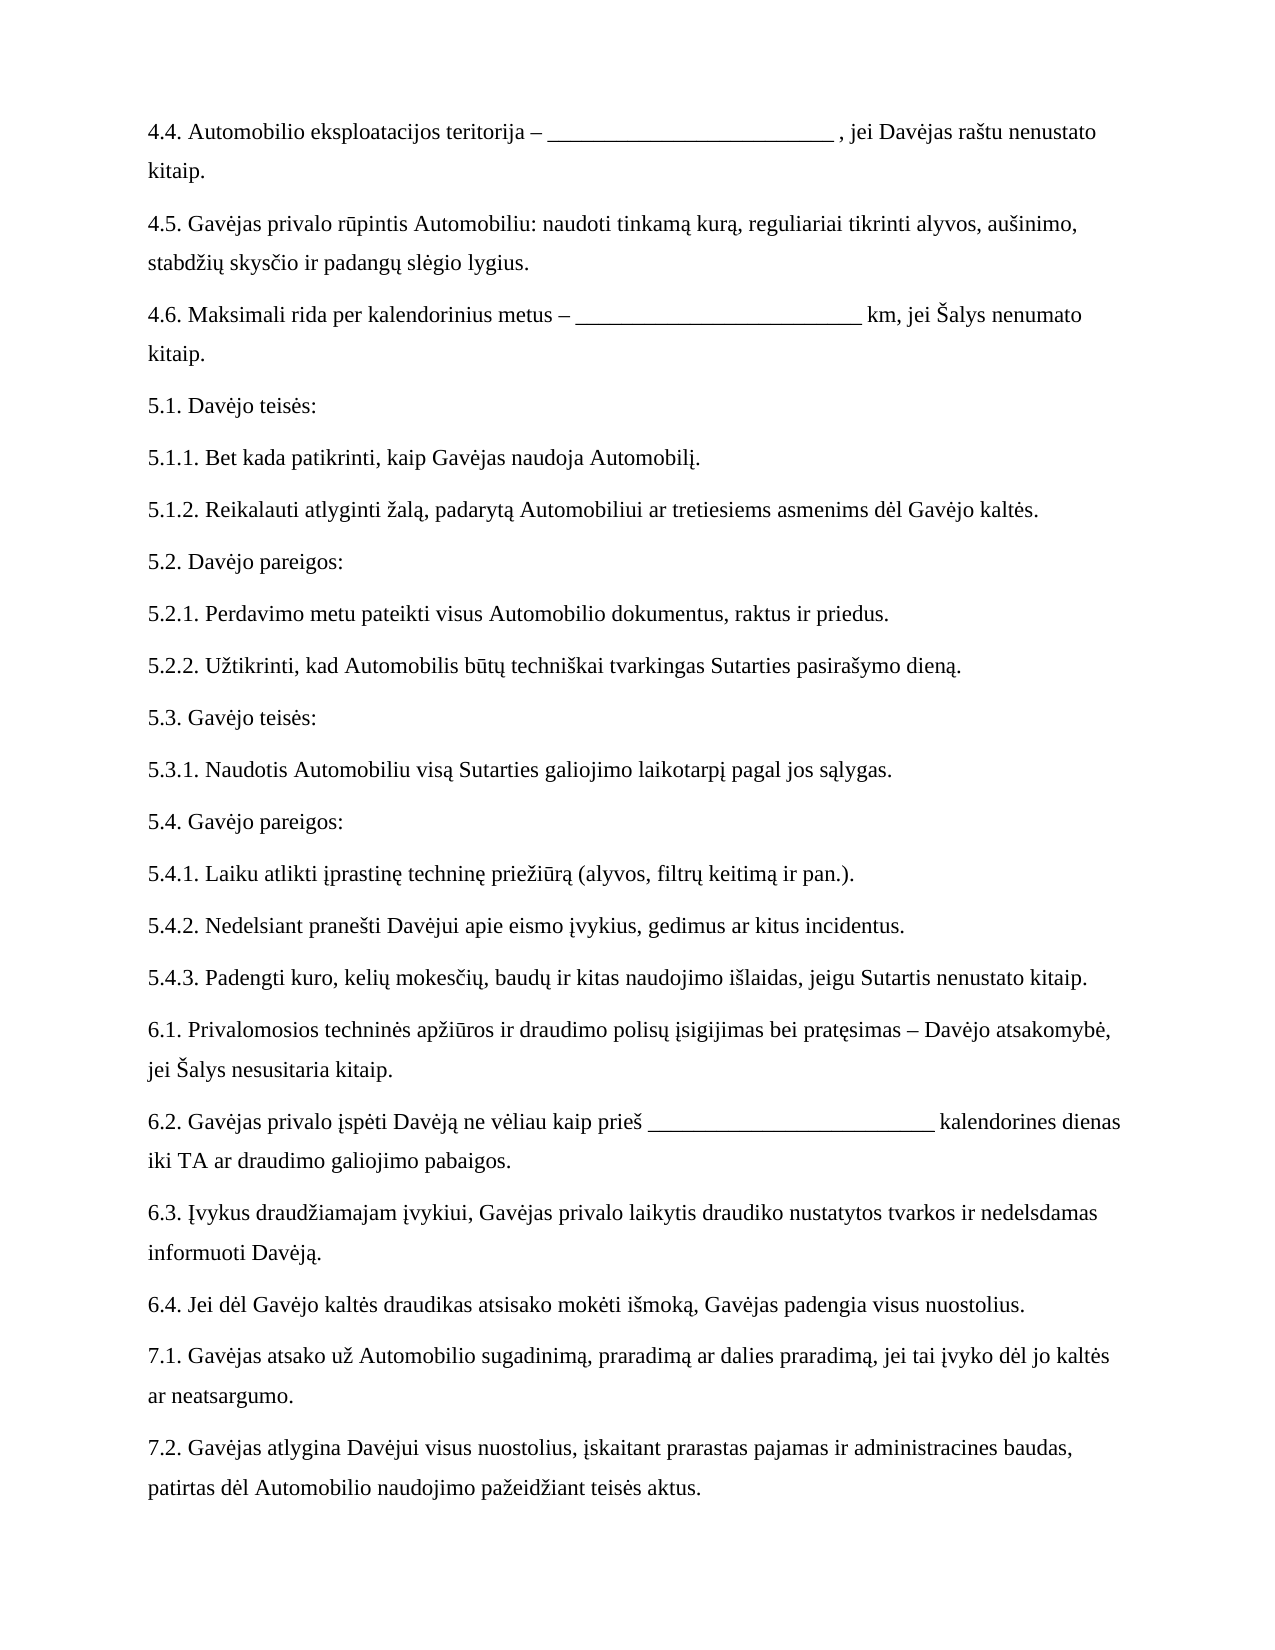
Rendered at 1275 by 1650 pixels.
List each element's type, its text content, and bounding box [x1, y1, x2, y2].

text 7.1. Gavėjas atsako už Automobilio sugadinimą, praradimą ar dalies praradimą, jei tai įvyko dėl jo kaltės ar neatsargumo. [148, 1343, 1127, 1408]
text 4.6. Maksimali rida per kalendorinius metus – _________________________ km, jei Šalys nenumato kitaip. [148, 301, 1127, 367]
text 5.2.1. Perdavimo metu pateikti visus Automobilio dokumentus, raktus ir priedus. [148, 600, 1127, 627]
text 5.2.2. Užtikrinti, kad Automobilis būtų techniškai tvarkingas Sutarties pasirašymo dieną. [148, 652, 1127, 679]
text 5.4.2. Nedelsiant pranešti Davėjui apie eismo įvykius, gedimus ar kitus incidentus. [148, 912, 1127, 939]
text 7.2. Gavėjas atlygina Davėjui visus nuostolius, įskaitant prarastas pajamas ir administracines baudas, patirtas dėl Automobilio naudojimo pažeidžiant teisės aktus. [148, 1434, 1127, 1500]
text 5.1.2. Reikalauti atlyginti žalą, padarytą Automobiliui ar tretiesiems asmenims dėl Gavėjo kaltės. [148, 496, 1127, 523]
text 4.5. Gavėjas privalo rūpintis Automobiliu: naudoti tinkamą kurą, reguliariai tikrinti alyvos, aušinimo, stabdžių skysčio ir padangų slėgio lygius. [148, 209, 1127, 275]
text 5.3.1. Naudotis Automobiliu visą Sutarties galiojimo laikotarpį pagal jos sąlygas. [148, 756, 1127, 783]
text 6.3. Įvykus draudžiamajam įvykiui, Gavėjas privalo laikytis draudiko nustatytos tvarkos ir nedelsdamas informuoti Davėją. [148, 1199, 1127, 1265]
text 5.2. Davėjo pareigos: [148, 548, 1127, 575]
text 5.4.3. Padengti kuro, kelių mokesčių, baudų ir kitas naudojimo išlaidas, jeigu Sutartis nenustato kitaip. [148, 964, 1127, 991]
text 5.1.1. Bet kada patikrinti, kaip Gavėjas naudoja Automobilį. [148, 444, 1127, 471]
text 6.4. Jei dėl Gavėjo kaltės draudikas atsisako mokėti išmoką, Gavėjas padengia visus nuostolius. [148, 1291, 1127, 1317]
text 6.2. Gavėjas privalo įspėti Davėją ne vėliau kaip prieš _________________________ kalendorines dienas iki TA ar draudimo galiojimo pabaigos. [148, 1108, 1127, 1173]
text 5.3. Gavėjo teisės: [148, 704, 1127, 731]
text 5.4. Gavėjo pareigos: [148, 808, 1127, 835]
text 5.1. Davėjo teisės: [148, 392, 1127, 419]
text 6.1. Privalomosios techninės apžiūros ir draudimo polisų įsigijimas bei pratęsimas – Davėjo atsakomybė, jei Šalys nesusitaria kitaip. [148, 1016, 1127, 1082]
text 5.4.1. Laiku atlikti įprastinę techninę priežiūrą (alyvos, filtrų keitimą ir pan.). [148, 860, 1127, 887]
text 4.4. Automobilio eksploatacijos teritorija – _________________________ , jei Davėjas raštu nenustato kitaip. [148, 118, 1127, 184]
